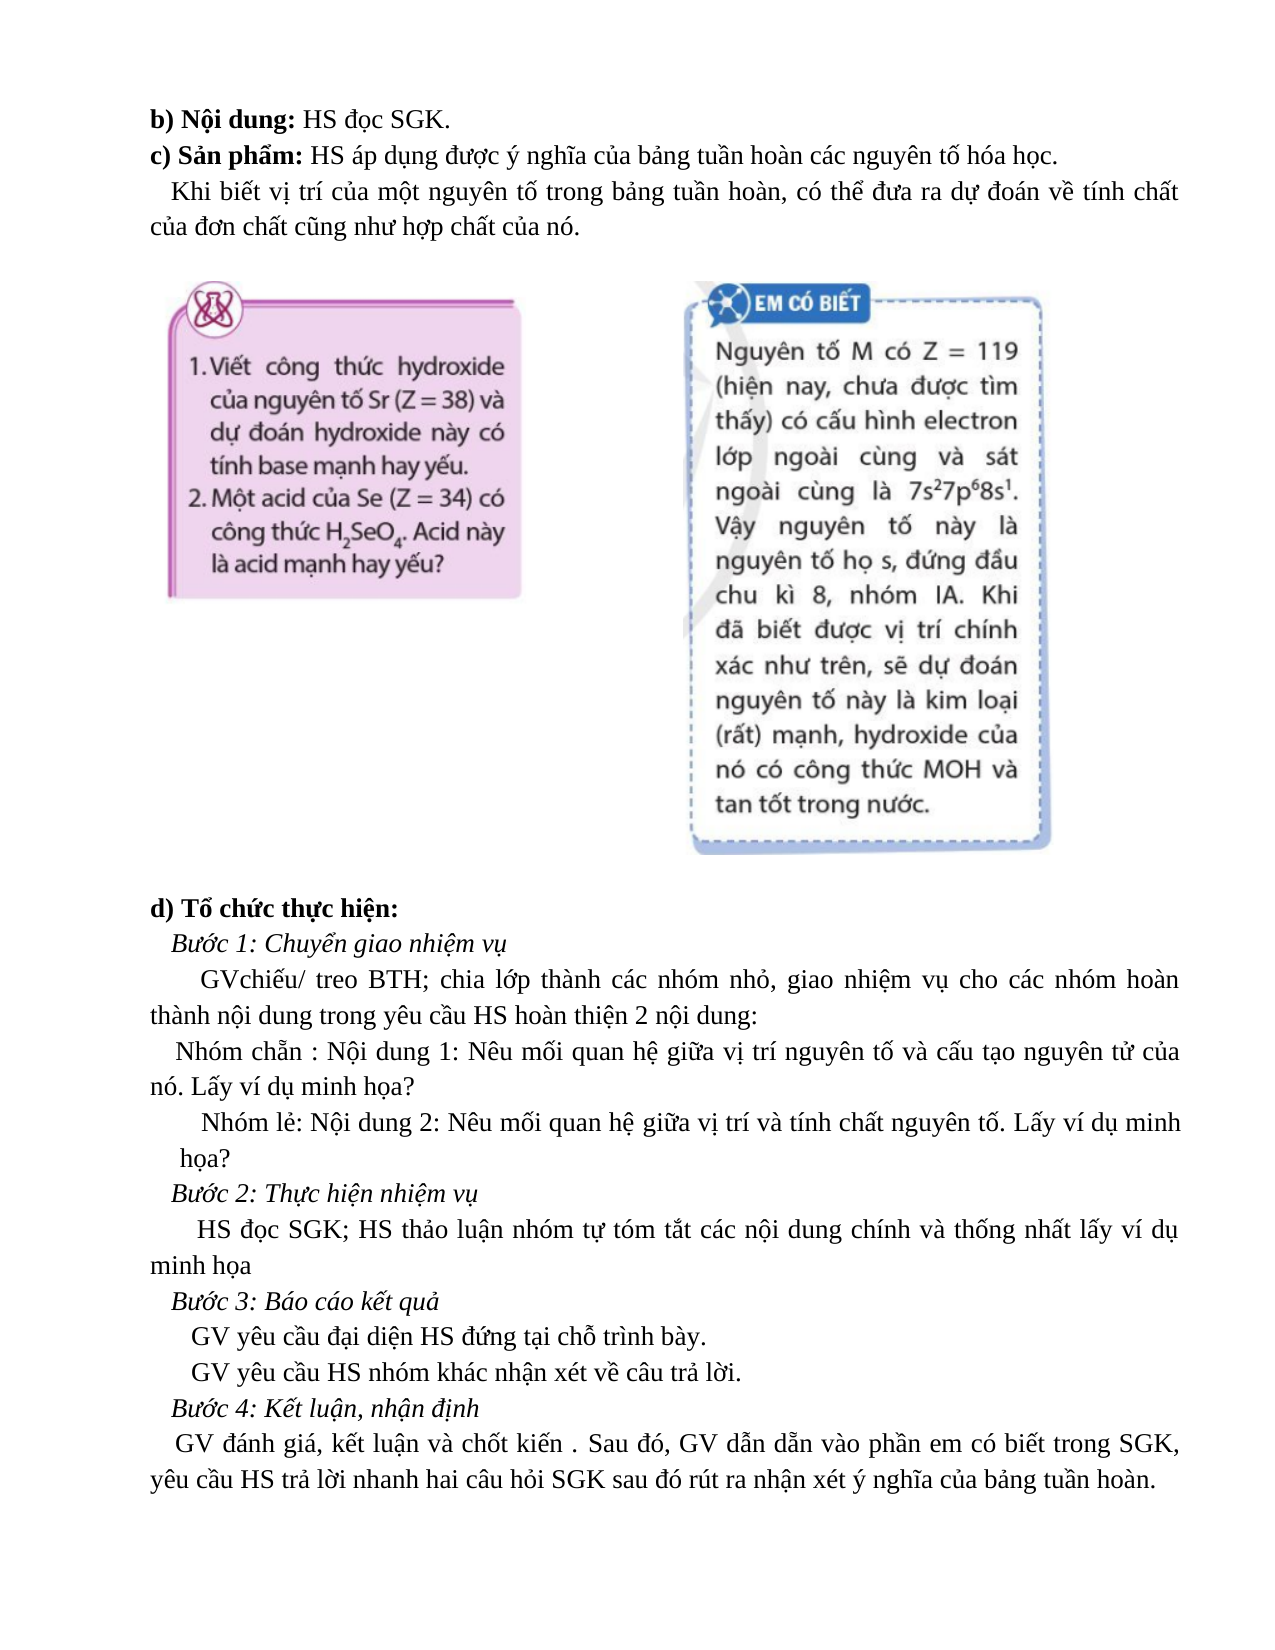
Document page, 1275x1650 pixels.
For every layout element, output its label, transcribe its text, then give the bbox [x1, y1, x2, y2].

text Nhóm chẵn : Nội dung 1: Nêu mối quan hệ giữa vị trí nguyên tố và cấu tạo nguyên tử của nó. Lấy ví dụ minh họa? [150, 1034, 1181, 1101]
text Bước 2: Thực hiện nhiệm vụ [150, 1177, 1181, 1209]
picture [683, 281, 1054, 855]
text GV đánh giá, kết luận và chốt kiến . Sau đó, GV dẫn dẵn vào phần em có biết trong SGK, yêu cầu HS trả lời nhanh hai câu hỏi SGK sau đó rút ra nhận xét ý nghĩa của bảng tuần hoàn. [150, 1428, 1181, 1494]
text d) Tổ chức thực hiện: [150, 892, 1181, 923]
text Bước 4: Kết luận, nhận định [150, 1392, 1181, 1423]
text c) Sản phẩm: HS áp dụng được ý nghĩa của bảng tuần hoàn các nguyên tố hóa học. [150, 139, 1181, 170]
text GV yêu cầu HS nhóm khác nhận xét về câu trả lời. [150, 1356, 1181, 1387]
text HS đọc SGK; HS thảo luận nhóm tự tóm tắt các nội dung chính và thống nhất lấy ví dụ minh họa [150, 1213, 1181, 1280]
text Bước 3: Báo cáo kết quả [150, 1285, 1181, 1316]
table_header [560, 282, 1177, 859]
table_header [150, 282, 560, 859]
picture [161, 281, 527, 610]
text Bước 1: Chuyển giao nhiệm vụ [150, 927, 1181, 958]
text b) Nội dung: HS đọc SGK. [150, 103, 1181, 134]
text GVchiếu/ treo BTH; chia lớp thành các nhóm nhỏ, giao nhiệm vụ cho các nhóm hoàn thành nội dung trong yêu cầu HS hoàn thiện 2 nội dung: [150, 963, 1181, 1030]
text GV yêu cầu đại diện HS đứng tại chỗ trình bày. [150, 1320, 1181, 1352]
text Khi biết vị trí của một nguyên tố trong bảng tuần hoàn, có thể đưa ra dự đoán về tính chất của đơn chất cũng như hợp chất của nó. [150, 174, 1181, 241]
text Nhóm lẻ: Nội dung 2: Nêu mối quan hệ giữa vị trí và tính chất nguyên tố. Lấy ví dụ minh họa? [179, 1106, 1181, 1173]
